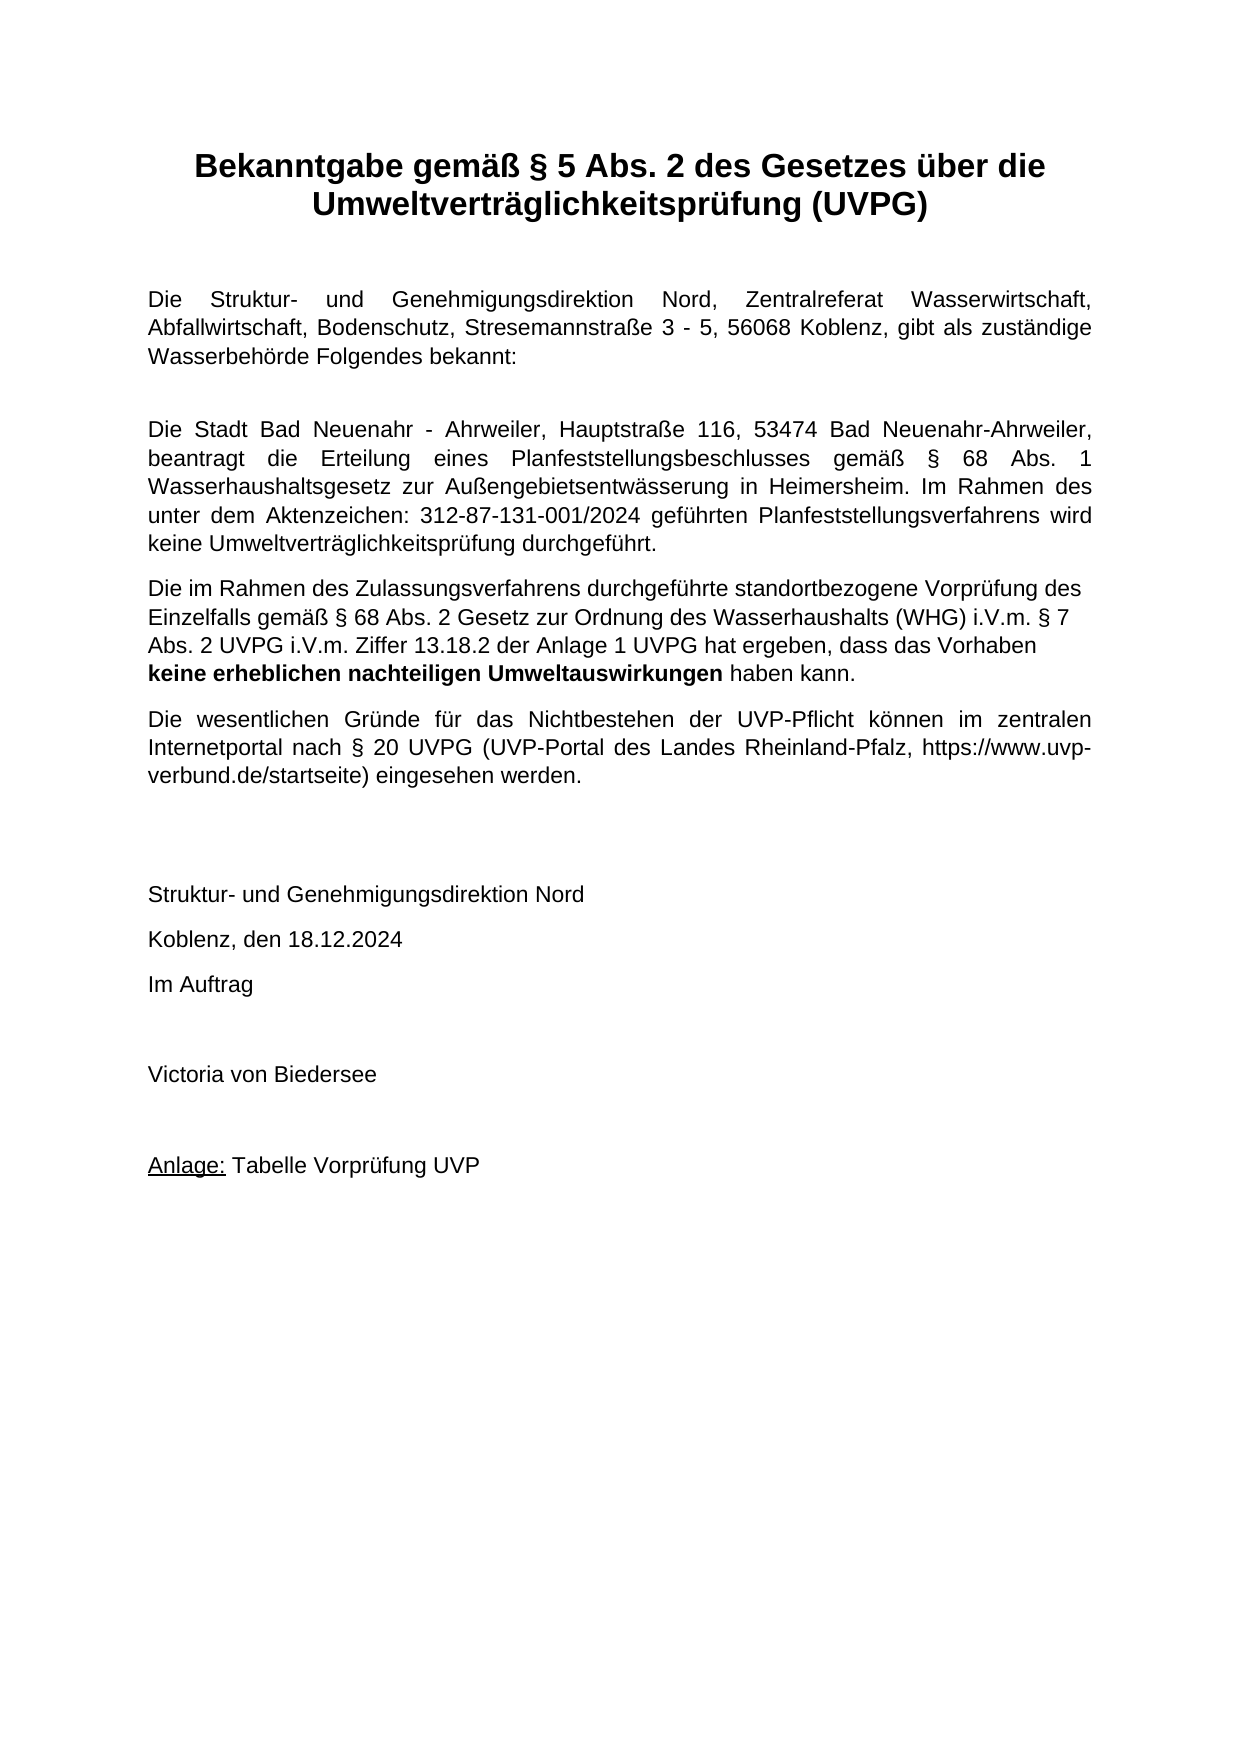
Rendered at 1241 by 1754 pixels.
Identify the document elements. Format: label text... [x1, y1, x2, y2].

text Anlage: Tabelle Vorprüfung UVP [148, 1152, 1093, 1178]
text Victoria von Biedersee [148, 1061, 1093, 1088]
text Struktur- und Genehmigungsdirektion Nord [148, 881, 1093, 907]
text Bekanntgabe gemäß § 5 Abs. 2 des Gesetzes über die Umweltverträglichkeitsprüfung (UVPG) [148, 148, 1093, 223]
text Die wesentlichen Gründe für das Nichtbestehen der UVP-Pflicht können im zentralen Internetportal nach § 20 UVPG (UVP-Portal des Landes Rheinland-Pfalz, https://www.uvp-verbund.de/startseite) eingesehen werden. [148, 706, 1093, 789]
text Koblenz, den 18.12.2024 [148, 926, 1093, 952]
text Die im Rahmen des Zulassungsverfahrens durchgeführte standortbezogene Vorprüfung des Einzelfalls gemäß § 68 Abs. 2 Gesetz zur Ordnung des Wasserhaushalts (WHG) i.V.m. § 7 Abs. 2 UVPG i.V.m. Ziffer 13.18.2 der Anlage 1 UVPG hat ergeben, dass das Vorhaben keine erheblichen nachteiligen Umweltauswirkungen haben kann. [148, 575, 1093, 687]
text Im Auftrag [148, 971, 1093, 998]
text Die Struktur- und Genehmigungsdirektion Nord, Zentralreferat Wasserwirtschaft, Abfallwirtschaft, Bodenschutz, Stresemannstraße 3 - 5, 56068 Koblenz, gibt als zuständige Wasserbehörde Folgendes bekannt: [148, 286, 1093, 369]
text Die Stadt Bad Neuenahr - Ahrweiler, Hauptstraße 116, 53474 Bad Neuenahr-Ahrweiler, beantragt die Erteilung eines Planfeststellungsbeschlusses gemäß § 68 Abs. 1 Wasserhaushaltsgesetz zur Außengebietsentwässerung in Heimersheim. Im Rahmen des unter dem Aktenzeichen: 312-87-131-001/2024 geführten Planfeststellungsverfahrens wird keine Umweltverträglichkeitsprüfung durchgeführt. [148, 416, 1093, 556]
